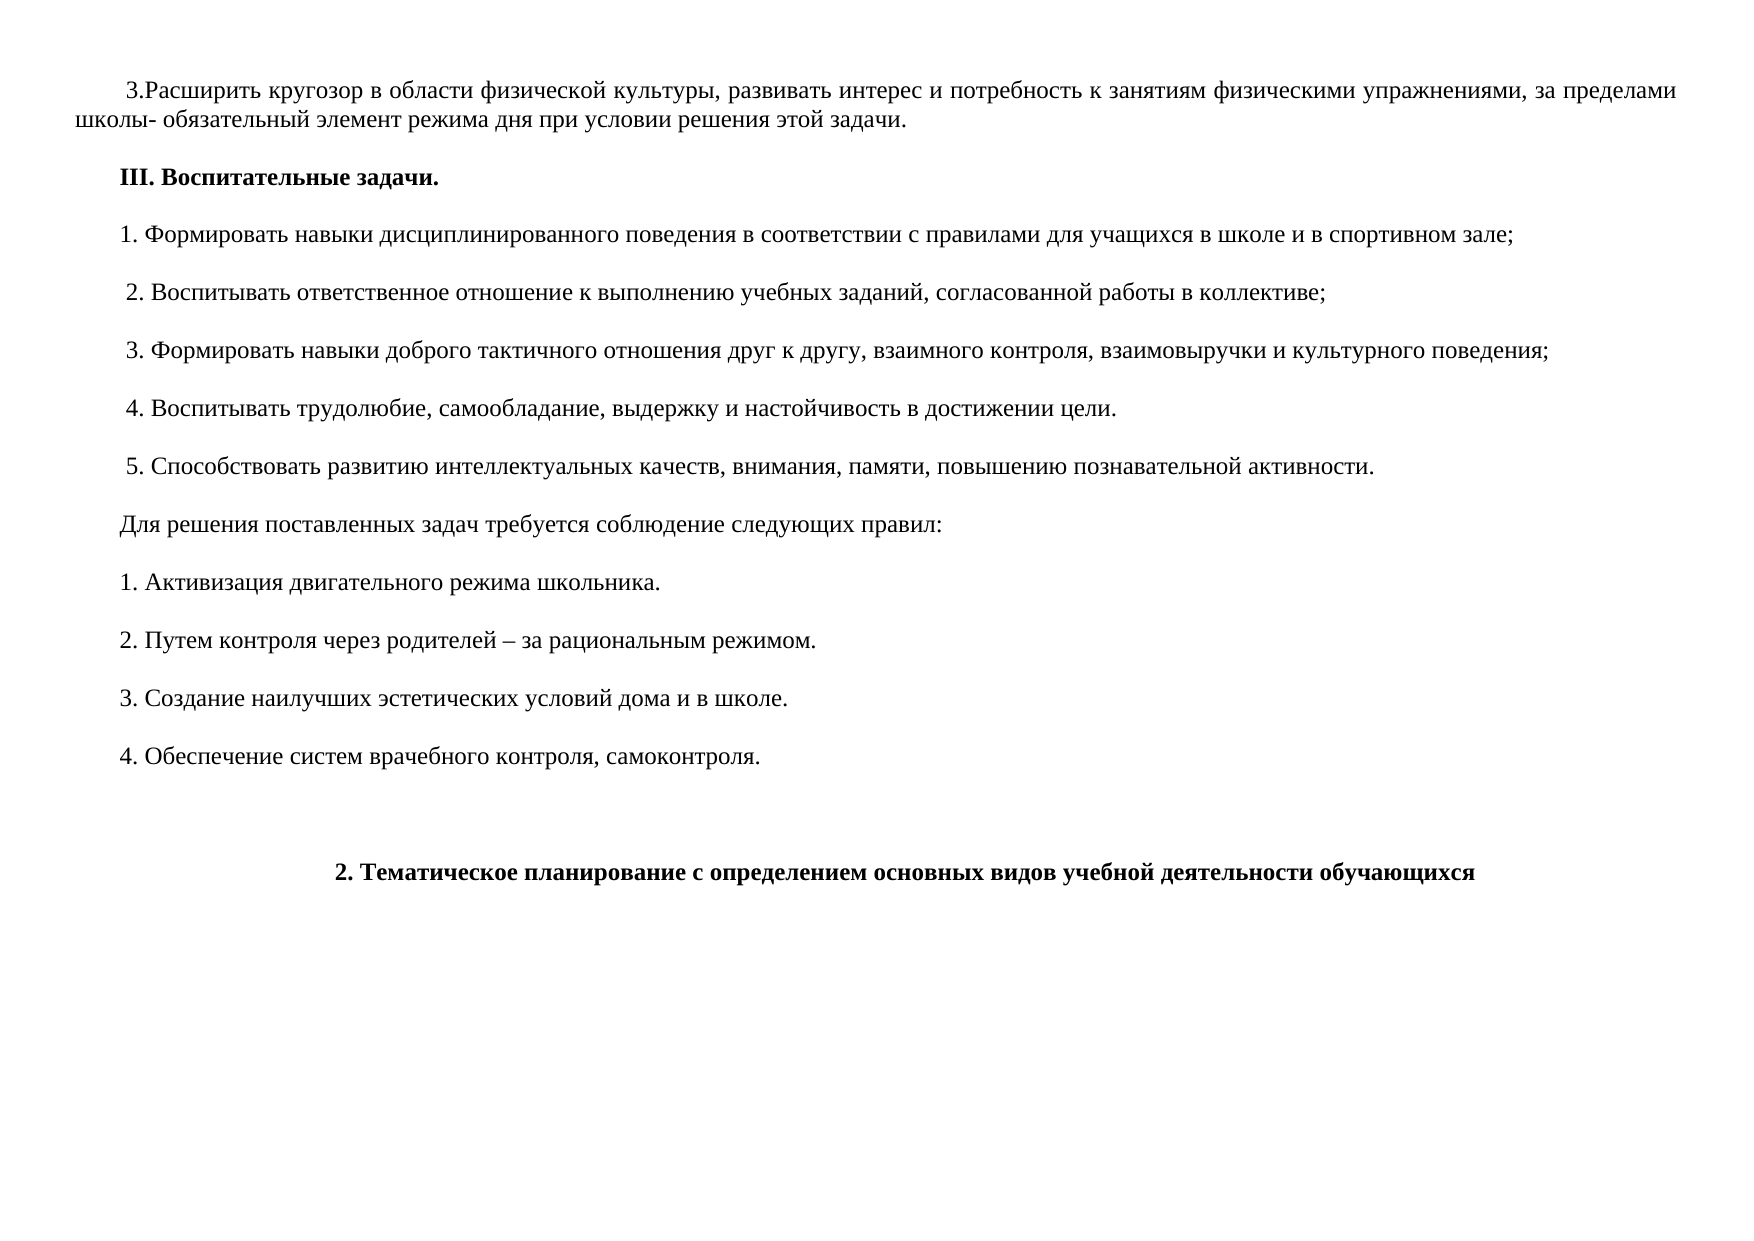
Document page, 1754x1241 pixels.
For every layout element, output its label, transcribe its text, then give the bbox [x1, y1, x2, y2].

text 4. Обеспечение систем врачебного контроля, самоконтроля. [75, 741, 1679, 769]
text 3. Формировать навыки доброго тактичного отношения друг к другу, взаимного контроля, взаимовыручки и культурного поведения; [75, 335, 1679, 364]
text 4. Воспитывать трудолюбие, самообладание, выдержку и настойчивость в достижении цели. [75, 393, 1679, 422]
text III. Воспитательные задачи. [75, 162, 1679, 190]
text 3. Создание наилучших эстетических условий дома и в школе. [75, 683, 1679, 712]
text 3.Расширить кругозор в области физической культуры, развивать интерес и потребность к занятиям физическими упражнениями, за пределами школы- обязательный элемент режима дня при условии решения этой задачи. [75, 75, 1679, 132]
text 1. Формировать навыки дисциплинированного поведения в соответствии с правилами для учащихся в школе и в спортивном зале; [75, 219, 1679, 248]
text 2. Воспитывать ответственное отношение к выполнению учебных заданий, согласованной работы в коллективе; [75, 277, 1679, 306]
text 2. Путем контроля через родителей – за рациональным режимом. [75, 625, 1679, 654]
text 5. Способствовать развитию интеллектуальных качеств, внимания, памяти, повышению познавательной активности. [75, 451, 1679, 480]
text 2. Тематическое планирование с определением основных видов учебной деятельности обучающихся [75, 857, 1679, 885]
text Для решения поставленных задач требуется соблюдение следующих правил: [75, 509, 1679, 538]
text 1. Активизация двигательного режима школьника. [75, 567, 1679, 596]
